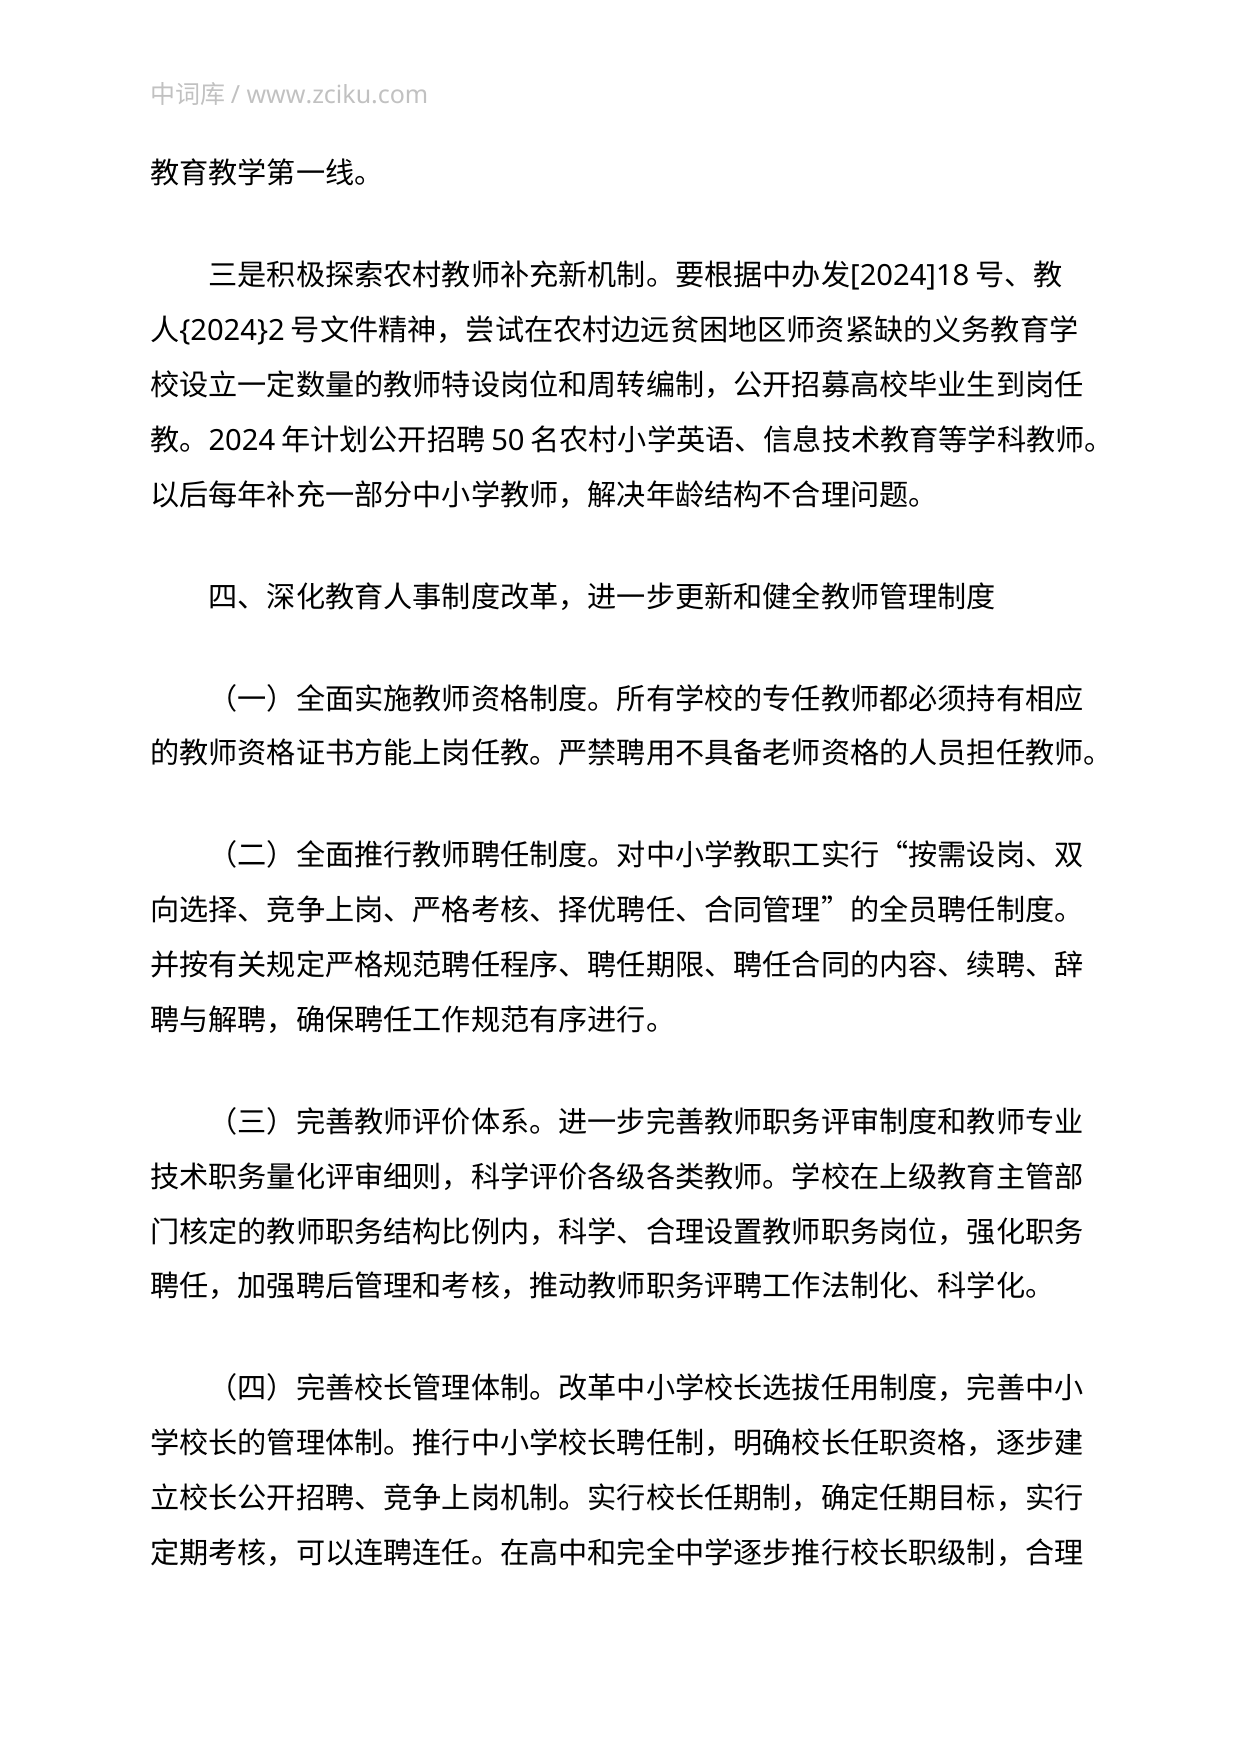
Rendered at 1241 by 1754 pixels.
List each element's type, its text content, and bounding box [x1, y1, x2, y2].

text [150, 150, 1090, 192]
text 三是积极探索农村教师补充新机制。要根据中办发[2024]18号、教人{2024}2号文件精神，尝试在农村边远贫困地区师资紧缺的义务教育学校设立一定数量的教师特设岗位和周转编制，公开招募高校毕业生到岗任教。2024年计划公开招聘50名农村小学英语、信息技术教育等学科教师。以后每年补充一部分中小学教师，解决年龄结构不合理问题。 [150, 252, 1090, 514]
text （二）全面推行教师聘任制度。对中小学教职工实行“按需设岗、双向选择、竞争上岗、严格考核、择优聘任、合同管理”的全员聘任制度。并按有关规定严格规范聘任程序、聘任期限、聘任合同的内容、续聘、辞聘与解聘，确保聘任工作规范有序进行。 [150, 832, 1090, 1039]
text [150, 1365, 1090, 1572]
text 四、深化教育人事制度改革，进一步更新和健全教师管理制度 [150, 573, 1090, 616]
text （三）完善教师评价体系。进一步完善教师职务评审制度和教师专业技术职务量化评审细则，科学评价各级各类教师。学校在上级教育主管部门核定的教师职务结构比例内，科学、合理设置教师职务岗位，强化职务聘任，加强聘后管理和考核，推动教师职务评聘工作法制化、科学化。 [150, 1098, 1090, 1305]
text （一）全面实施教师资格制度。所有学校的专任教师都必须持有相应的教师资格证书方能上岗任教。严禁聘用不具备老师资格的人员担任教师。 [150, 675, 1090, 772]
